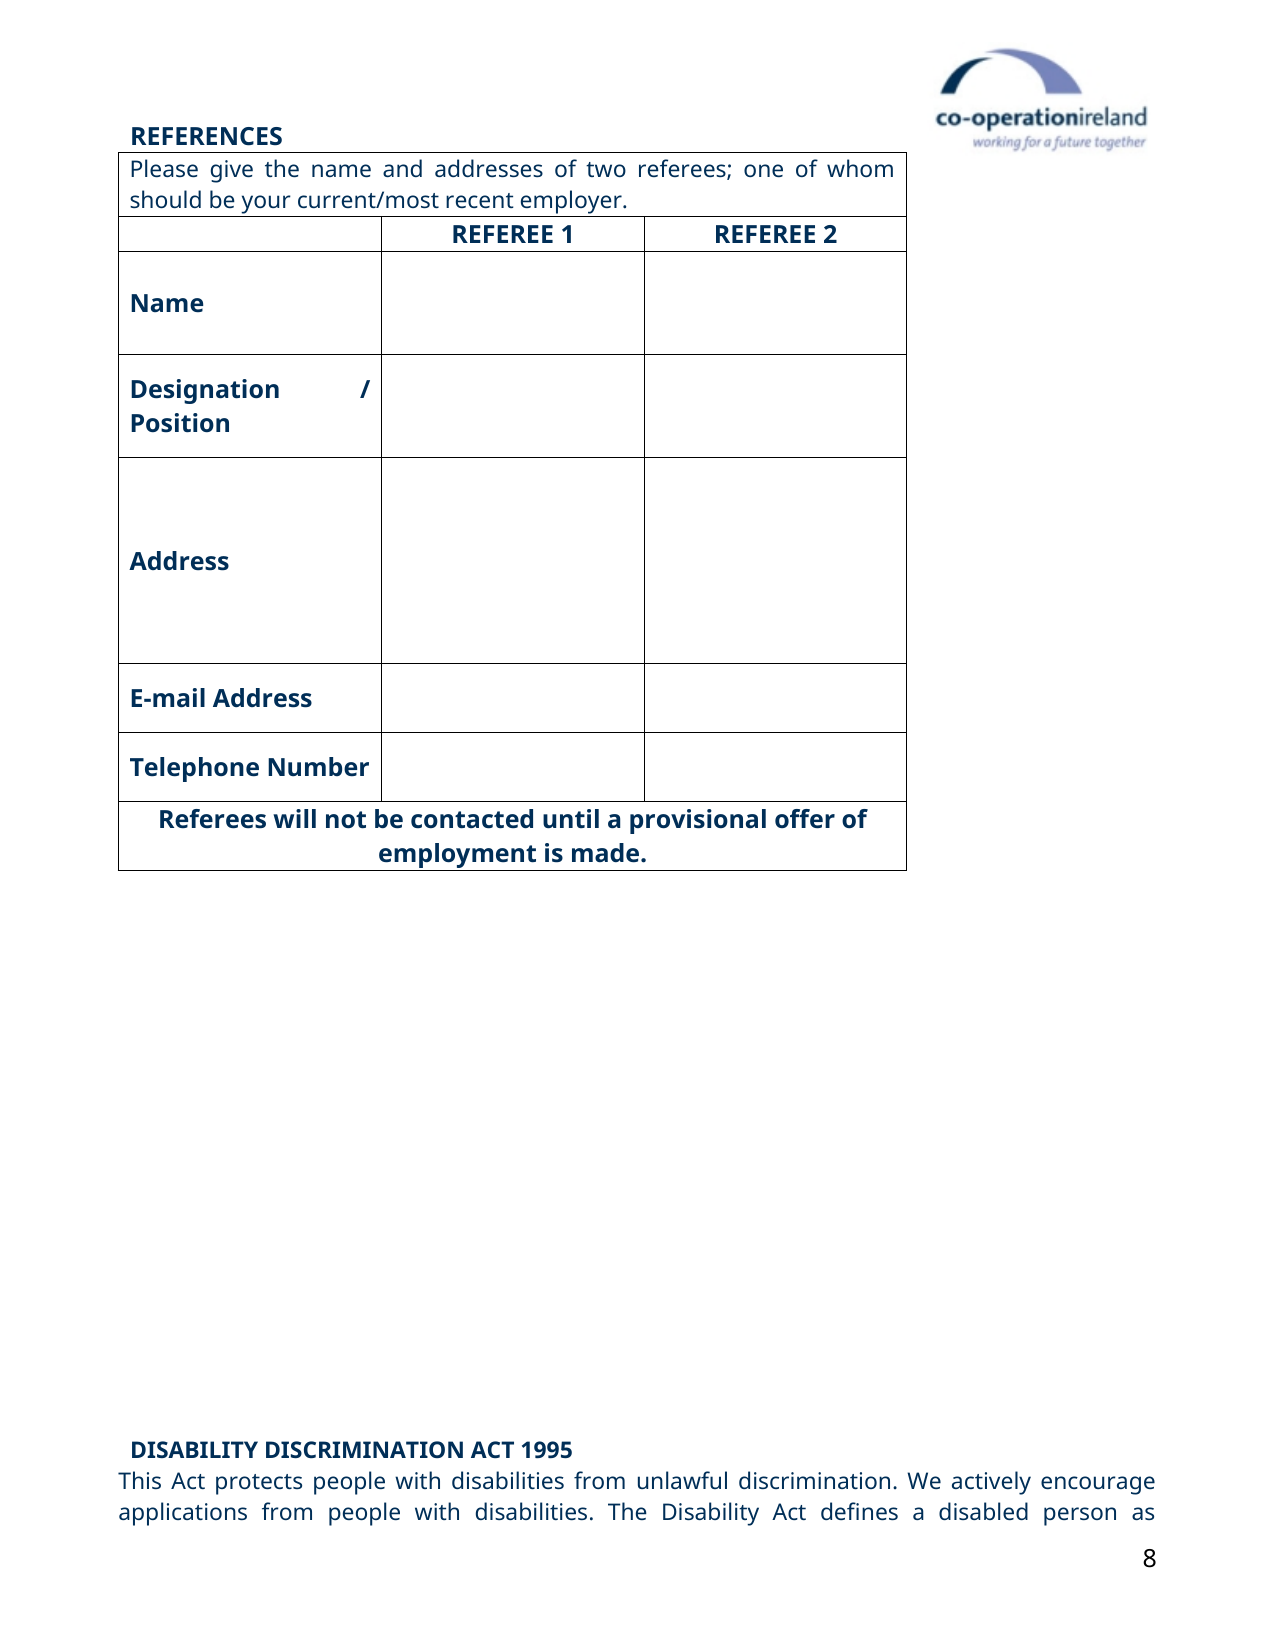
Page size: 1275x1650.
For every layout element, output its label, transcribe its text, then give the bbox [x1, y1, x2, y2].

table_cell [119, 217, 381, 251]
table_cell Please give the name and addresses of two referees; one of whom should be your current/most recent employer. [119, 153, 906, 216]
table_cell [645, 355, 906, 457]
table_cell [382, 458, 644, 663]
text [118, 1465, 1157, 1527]
table_cell REFEREE 1 [382, 217, 644, 251]
table_cell Name [119, 252, 381, 354]
table_cell [382, 733, 644, 801]
table_cell [382, 355, 644, 457]
table_cell Address [119, 458, 381, 663]
table_cell [382, 252, 644, 354]
picture [925, 42, 1153, 159]
table_cell [645, 458, 906, 663]
table_cell Designation / Position [119, 355, 381, 457]
table_cell [645, 252, 906, 354]
table_cell [382, 664, 644, 732]
table_cell Telephone Number [119, 733, 381, 801]
table_cell [645, 664, 906, 732]
table_cell E-mail Address [119, 664, 381, 732]
table_cell [645, 733, 906, 801]
table_header DISABILITY DISCRIMINATION ACT 1995 [118, 1434, 1157, 1465]
table_cell REFEREE 2 [645, 217, 906, 251]
table_header REFERENCES [118, 118, 907, 152]
table_cell Referees will not be contacted until a provisional offer of employment is made. [119, 802, 906, 870]
